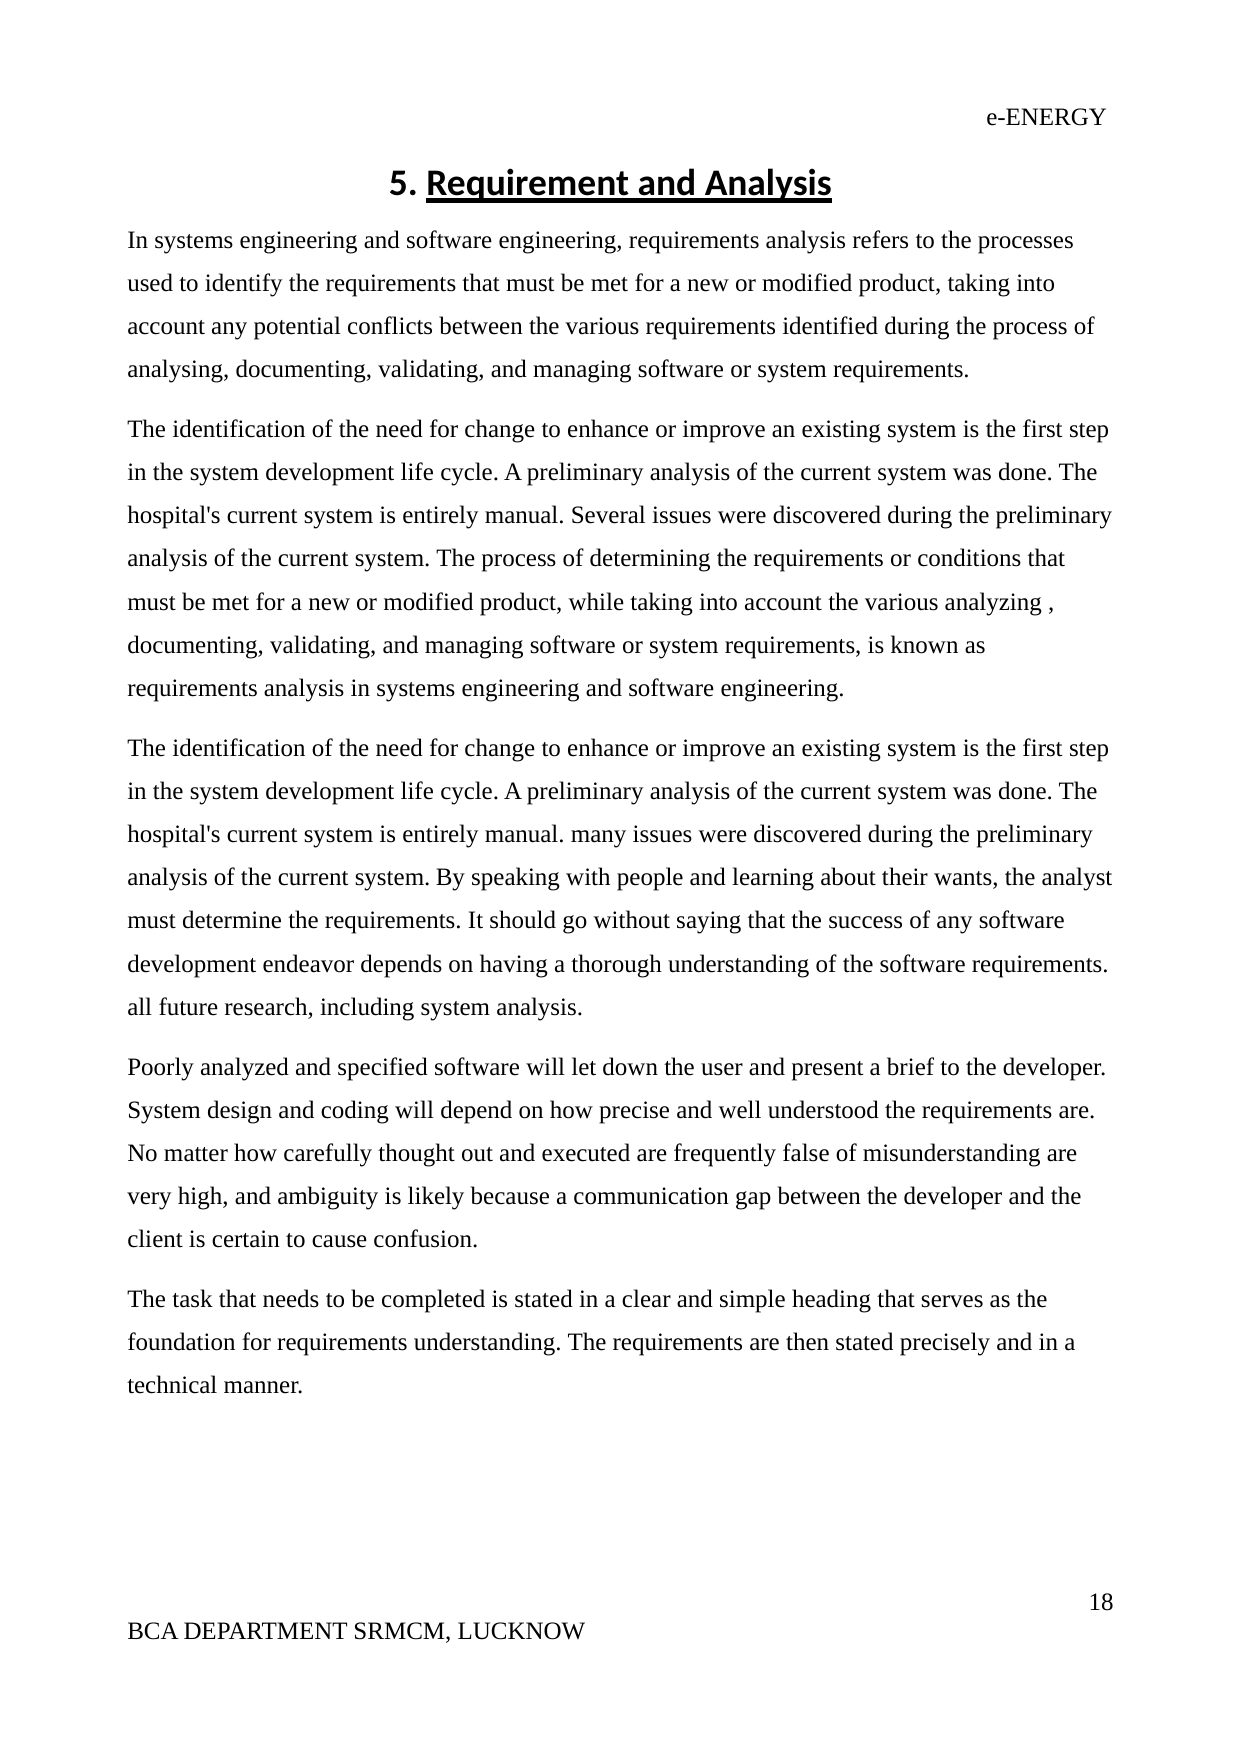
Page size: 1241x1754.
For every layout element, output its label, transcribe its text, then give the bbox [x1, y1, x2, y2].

text The identification of the need for change to enhance or improve an existing system is the first step in the system development life cycle. A preliminary analysis of the current system was done. The hospital's current system is entirely manual. Several issues were discovered during the preliminary analysis of the current system. The process of determining the requirements or conditions that must be met for a new or modified product, while taking into account the various analyzing , documenting, validating, and managing software or system requirements, is known as requirements analysis in systems engineering and software engineering. [127, 414, 1113, 702]
text 5. Requirement and Analysis [389, 159, 1113, 205]
text Poorly analyzed and specified software will let down the user and present a brief to the developer. System design and coding will depend on how precise and well understood the requirements are. No matter how carefully thought out and executed are frequently false of misunderstanding are very high, and ambiguity is likely because a communication gap between the developer and the client is certain to cause confusion. [127, 1052, 1113, 1253]
text The task that needs to be completed is stated in a clear and simple heading that serves as the foundation for requirements understanding. The requirements are then stated precisely and in a technical manner. [127, 1284, 1113, 1399]
text In systems engineering and software engineering, requirements analysis refers to the processes used to identify the requirements that must be met for a new or modified product, taking into account any potential conflicts between the various requirements identified during the process of analysing, documenting, validating, and managing software or system requirements. [127, 225, 1113, 383]
text The identification of the need for change to enhance or improve an existing system is the first step in the system development life cycle. A preliminary analysis of the current system was done. The hospital's current system is entirely manual. many issues were discovered during the preliminary analysis of the current system. By speaking with people and learning about their wants, the analyst must determine the requirements. It should go without saying that the success of any software development endeavor depends on having a thorough understanding of the software requirements. all future research, including system analysis. [127, 733, 1113, 1021]
